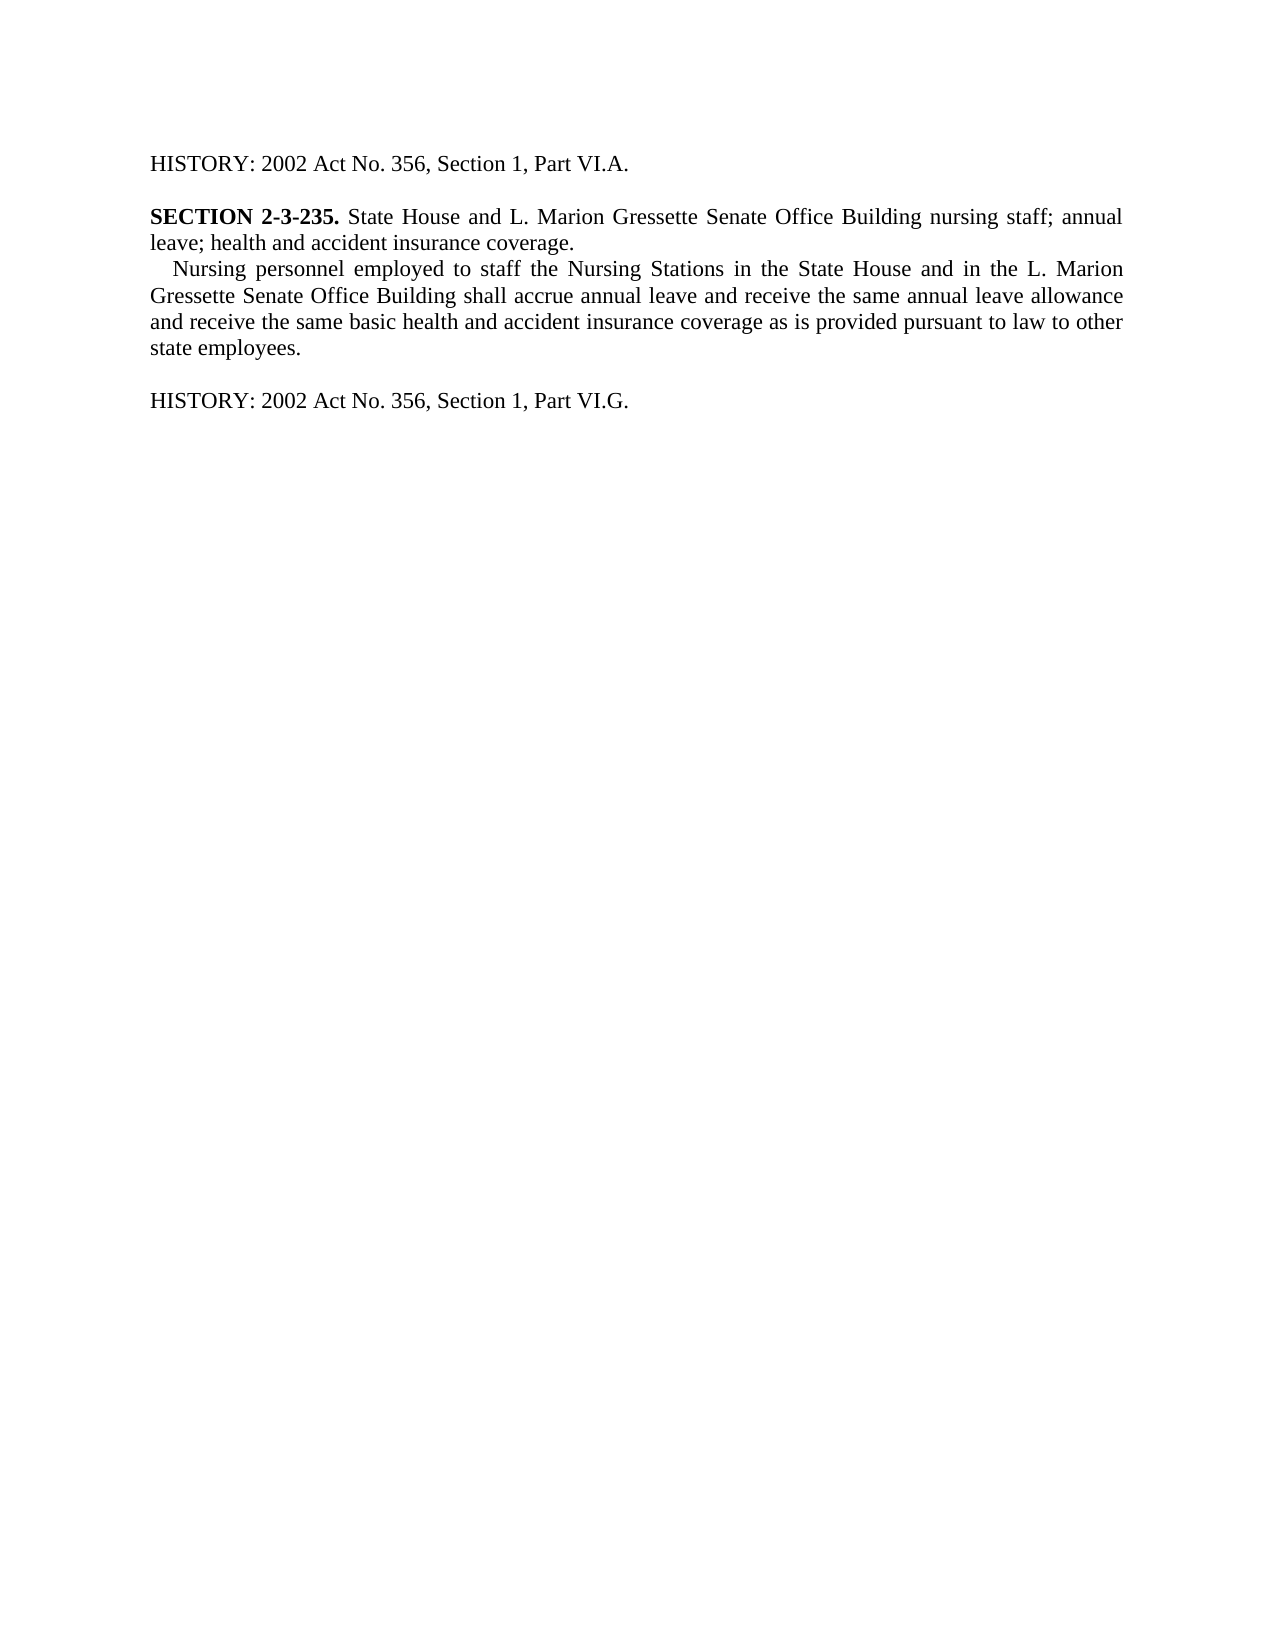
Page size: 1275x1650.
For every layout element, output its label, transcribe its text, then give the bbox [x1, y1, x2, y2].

text SECTION 2-3-235. State House and L. Marion Gressette Senate Office Building nursing staff; annual leave; health and accident insurance coverage. [150, 203, 1125, 255]
text HISTORY: 2002 Act No. 356, Section 1, Part VI.G. [150, 387, 1125, 413]
text Nursing personnel employed to staff the Nursing Stations in the State House and in the L. Marion Gressette Senate Office Building shall accrue annual leave and receive the same annual leave allowance and receive the same basic health and accident insurance coverage as is provided pursuant to law to other state employees. [150, 255, 1125, 361]
text HISTORY: 2002 Act No. 356, Section 1, Part VI.A. [150, 150, 1125, 176]
